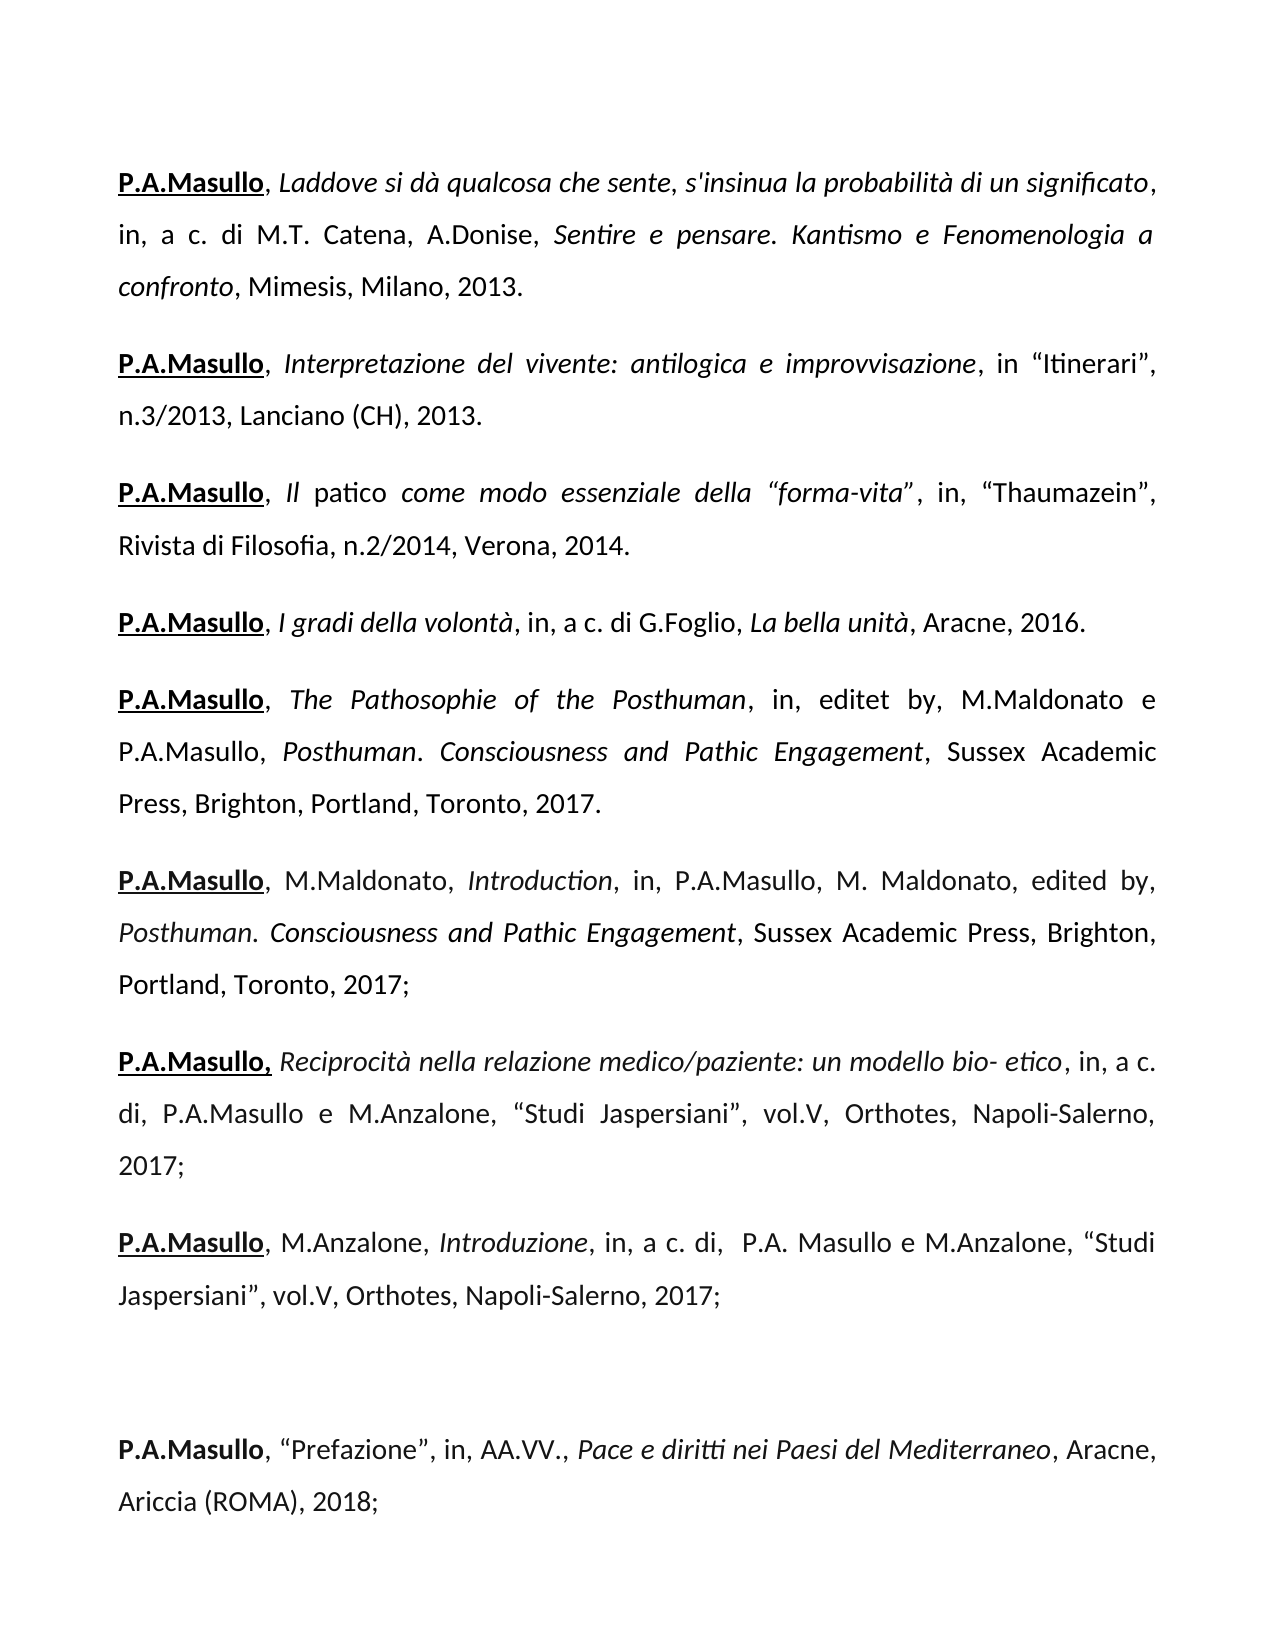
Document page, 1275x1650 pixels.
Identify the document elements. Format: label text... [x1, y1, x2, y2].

text P.A.Masullo, Interpretazione del vivente: antilogica e improvvisazione, in “Itinerari”, n.3/2013, Lanciano (CH), 2013. [118, 329, 1157, 433]
text P.A.Masullo, Laddove si dà qualcosa che sente, s'insinua la probabilità di un significato, in, a c. di M.T. Catena, A.Donise, Sentire e pensare. Kantismo e Fenomenologia a confronto, Mimesis, Milano, 2013. [118, 148, 1157, 304]
text P.A.Masullo, Il patico come modo essenziale della “forma-vita”, in, “Thaumazein”, Rivista di Filosofia, n.2/2014, Verona, 2014. [118, 458, 1157, 562]
text P.A.Masullo, M.Maldonato, Introduction, in, P.A.Masullo, M. Maldonato, edited by, Posthuman. Consciousness and Pathic Engagement, Sussex Academic Press, Brighton, Portland, Toronto, 2017; [118, 846, 1157, 1002]
text P.A.Masullo, “Prefazione”, in, AA.VV., Pace e diritti nei Paesi del Mediterraneo, Aracne, Ariccia (ROMA), 2018; [118, 1414, 1157, 1518]
text P.A.Masullo, The Pathosophie of the Posthuman, in, editet by, M.Maldonato e P.A.Masullo, Posthuman. Consciousness and Pathic Engagement, Sussex Academic Press, Brighton, Portland, Toronto, 2017. [118, 664, 1157, 821]
text P.A.Masullo, Reciprocità nella relazione medico/paziente: un modello bio- etico, in, a c. di, P.A.Masullo e M.Anzalone, “Studi Jaspersiani”, vol.V, Orthotes, Napoli-Salerno, 2017; [118, 1027, 1157, 1183]
text P.A.Masullo, M.Anzalone, Introduzione, in, a c. di, P.A. Masullo e M.Anzalone, “Studi Jaspersiani”, vol.V, Orthotes, Napoli-Salerno, 2017; [118, 1208, 1157, 1312]
text P.A.Masullo, I gradi della volontà, in, a c. di G.Foglio, La bella unità, Aracne, 2016. [118, 587, 1157, 639]
